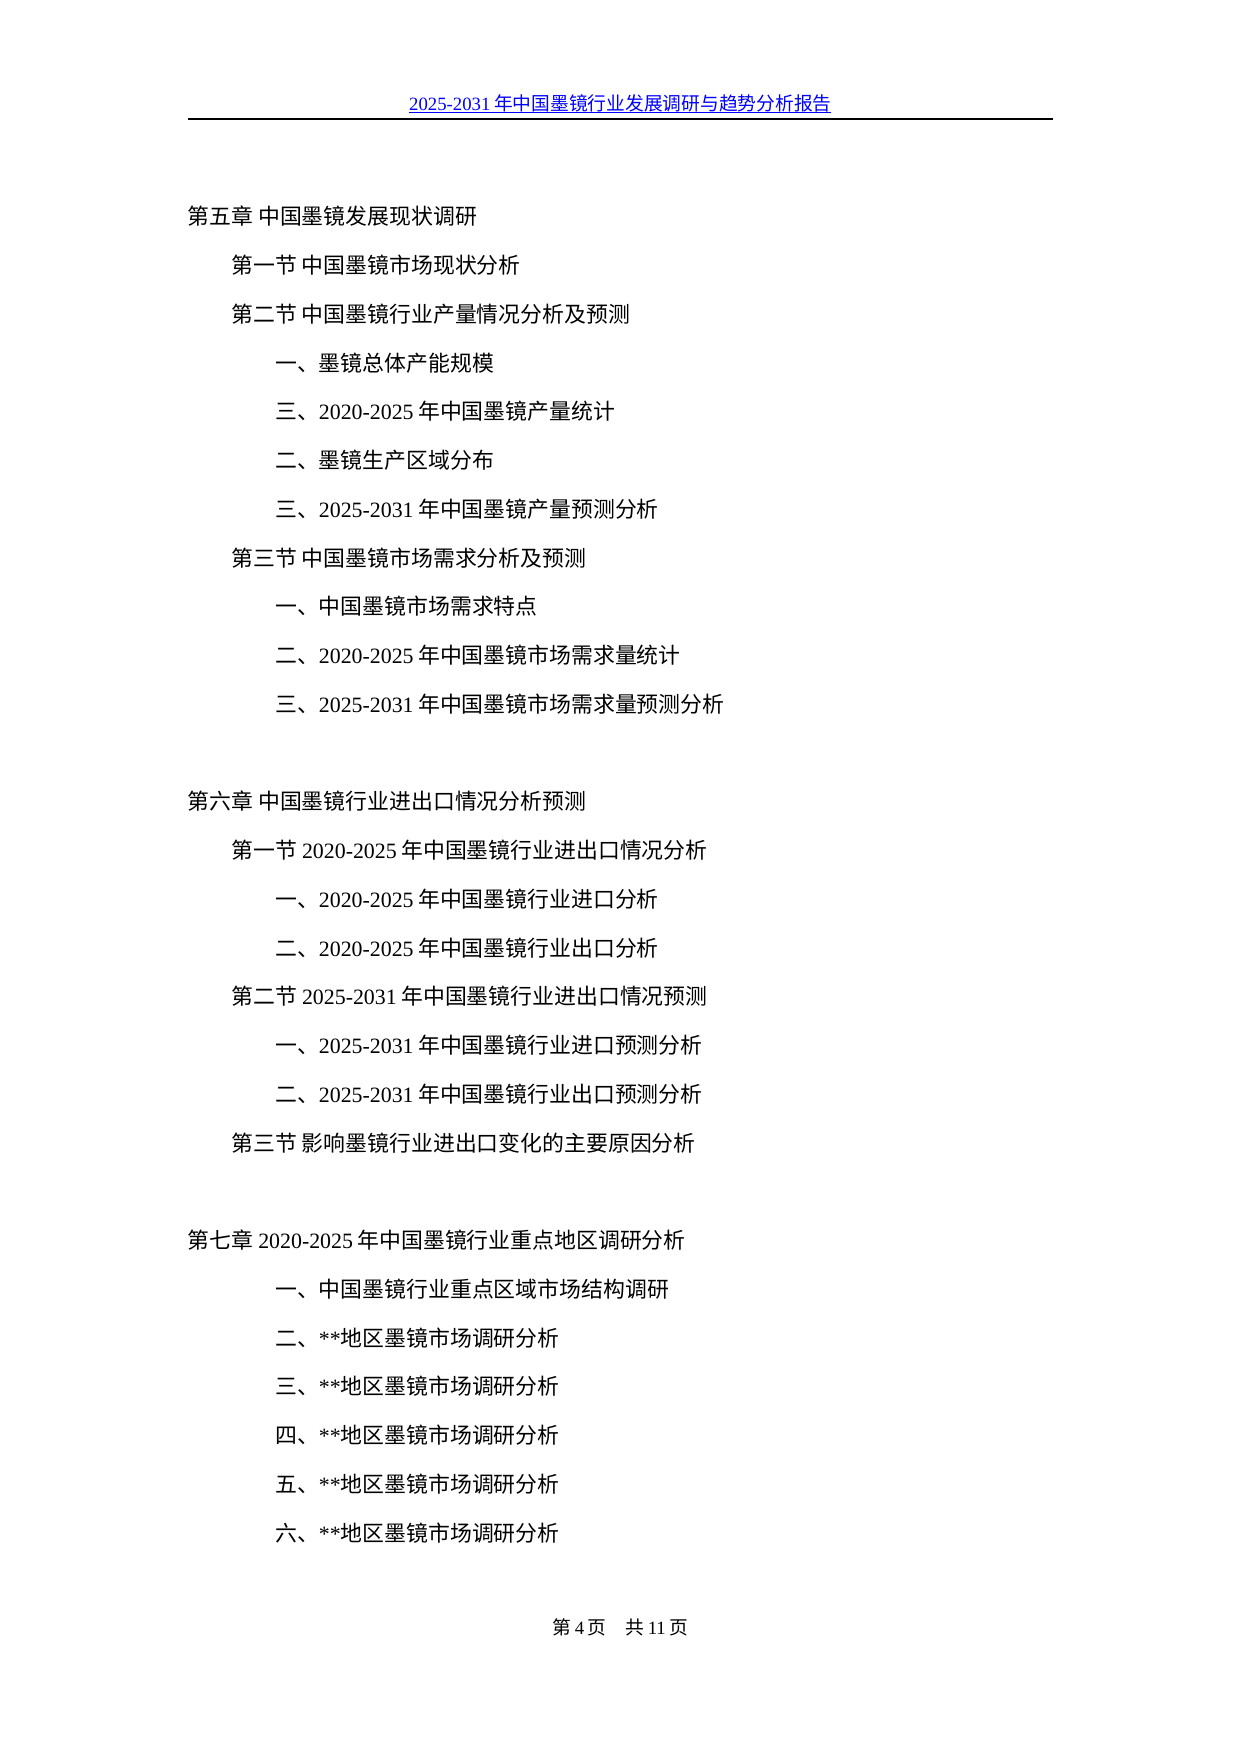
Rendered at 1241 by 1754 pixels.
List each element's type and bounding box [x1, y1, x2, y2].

text [187, 150, 1053, 1548]
